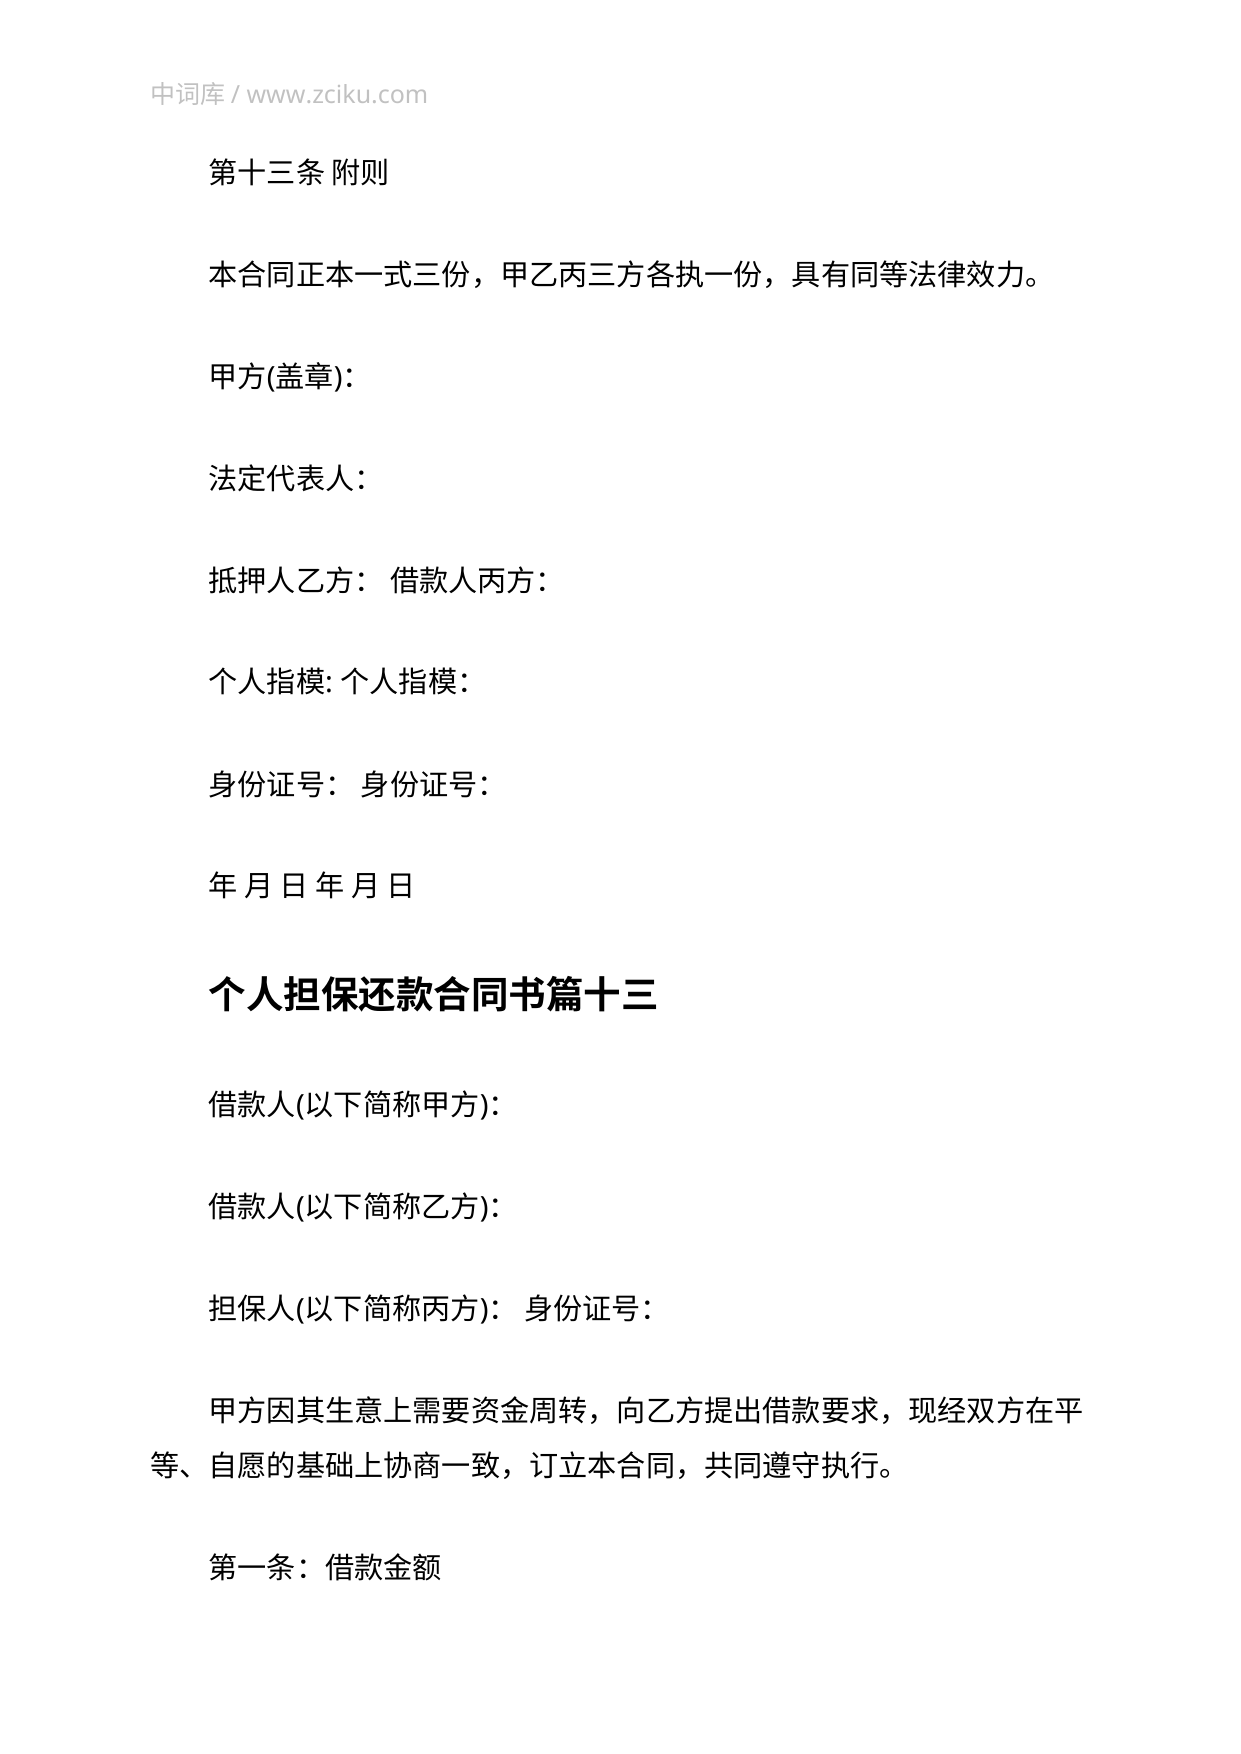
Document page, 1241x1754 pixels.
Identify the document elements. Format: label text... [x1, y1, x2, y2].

text 借款人(以下简称乙方)： [150, 1184, 1090, 1226]
text 年 月 日 年 月 日 [150, 863, 1090, 905]
text 法定代表人： [150, 456, 1090, 498]
text 身份证号： 身份证号： [150, 761, 1090, 803]
text 甲方因其生意上需要资金周转，向乙方提出借款要求，现经双方在平等、自愿的基础上协商一致，订立本合同，共同遵守执行。 [150, 1388, 1090, 1485]
text 本合同正本一式三份，甲乙丙三方各执一份，具有同等法律效力。 [150, 252, 1090, 294]
text 抵押人乙方： 借款人丙方： [150, 557, 1090, 599]
text 个人担保还款合同书篇十三 [150, 964, 1090, 1019]
text 个人指模: 个人指模： [150, 659, 1090, 701]
text 第一条：借款金额 [150, 1544, 1090, 1587]
text 第十三条 附则 [150, 150, 1090, 192]
text 甲方(盖章)： [150, 353, 1090, 396]
text 担保人(以下简称丙方)： 身份证号： [150, 1286, 1090, 1328]
text 借款人(以下简称甲方)： [150, 1082, 1090, 1124]
